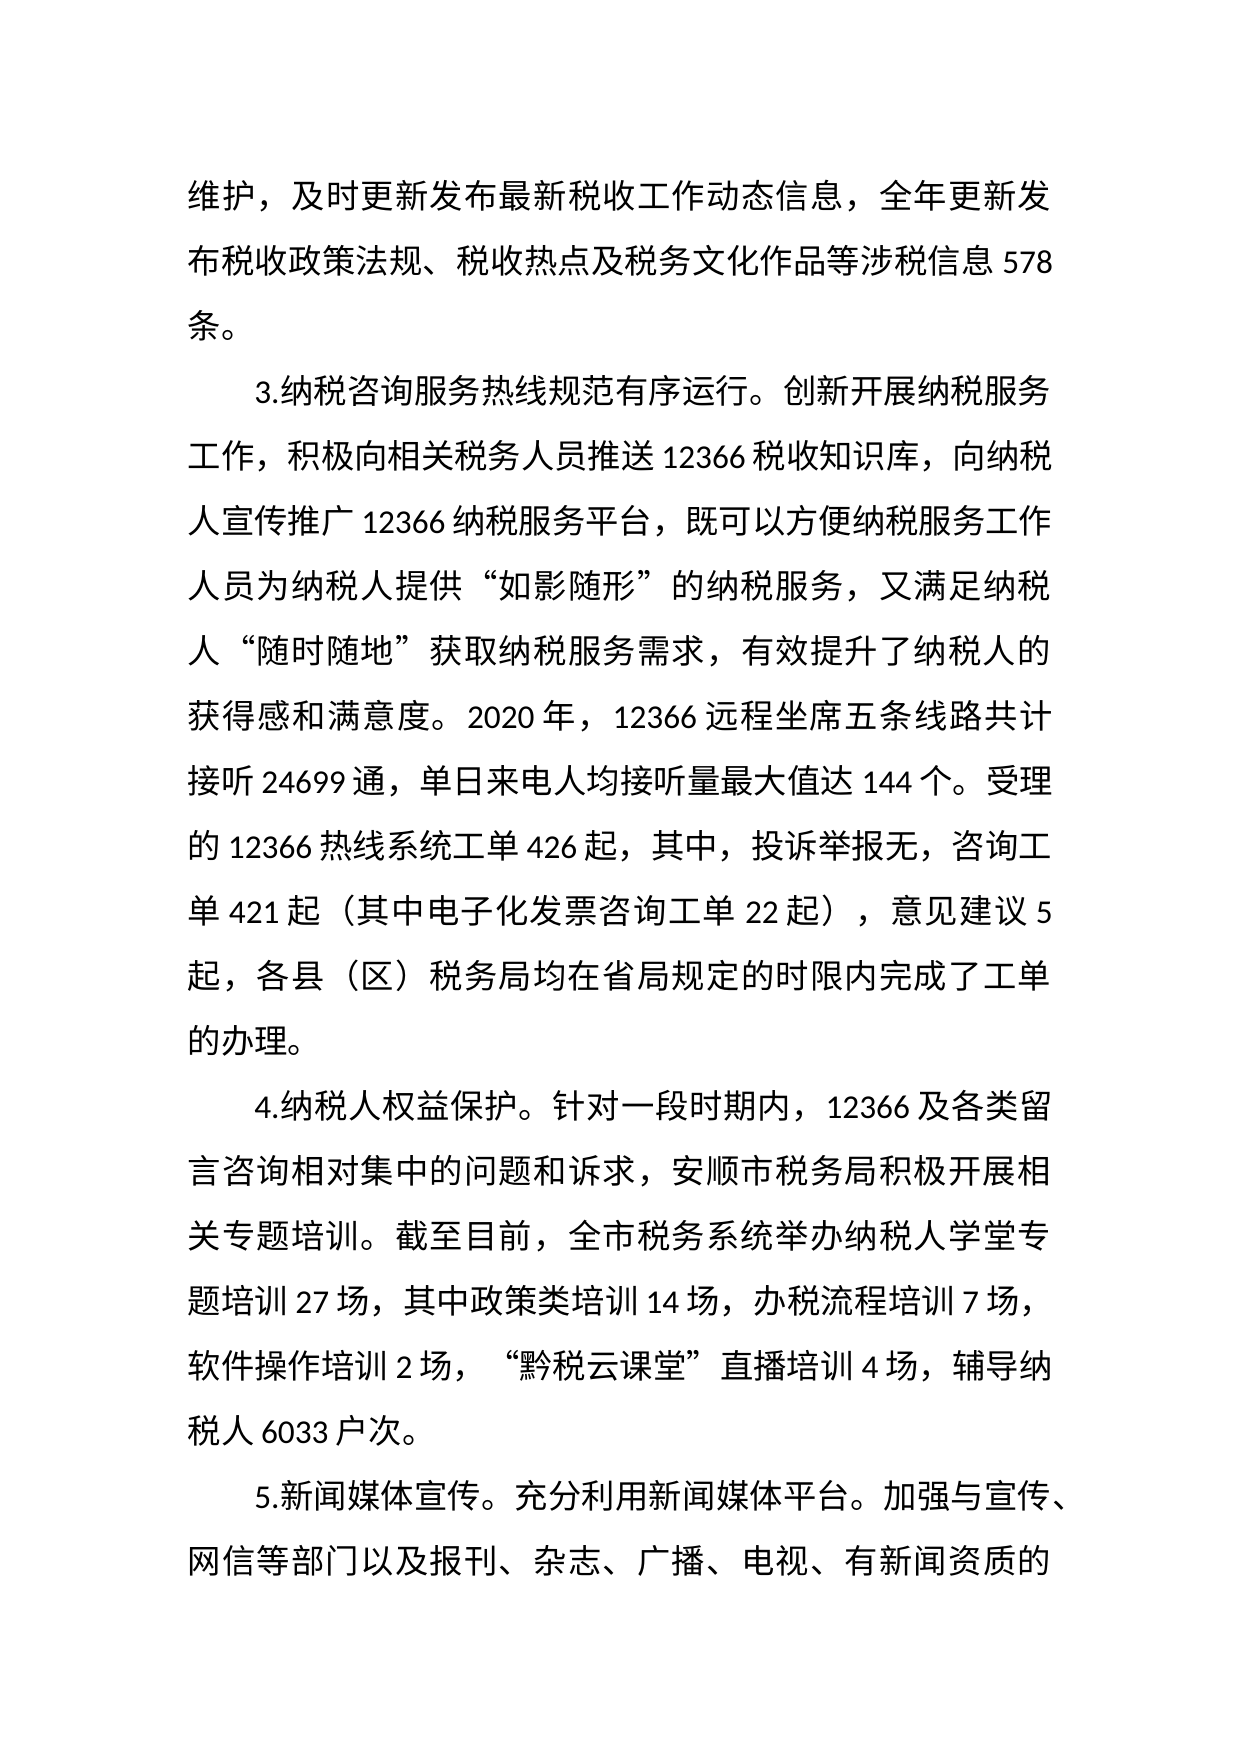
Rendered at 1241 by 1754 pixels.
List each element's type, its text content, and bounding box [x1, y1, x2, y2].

text 3.纳税咨询服务热线规范有序运行。创新开展纳税服务工作，积极向相关税务人员推送12366税收知识库，向纳税人宣传推广12366纳税服务平台，既可以方便纳税服务工作人员为纳税人提供“如影随形”的纳税服务，又满足纳税人“随时随地”获取纳税服务需求，有效提升了纳税人的获得感和满意度。2020年，12366远程坐席五条线路共计接听24699通，单日来电人均接听量最大值达144个。受理的12366热线系统工单426起，其中，投诉举报无，咨询工单421起（其中电子化发票咨询工单22起），意见建议5起，各县（区）税务局均在省局规定的时限内完成了工单的办理。 [187, 357, 1053, 1072]
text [187, 162, 1053, 357]
text 4.纳税人权益保护。针对一段时期内，12366及各类留言咨询相对集中的问题和诉求，安顺市税务局积极开展相关专题培训。截至目前，全市税务系统举办纳税人学堂专题培训27场，其中政策类培训14场，办税流程培训7场，软件操作培训2场，“黔税云课堂”直播培训4场，辅导纳税人6033户次。 [187, 1072, 1053, 1462]
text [187, 1462, 1053, 1592]
